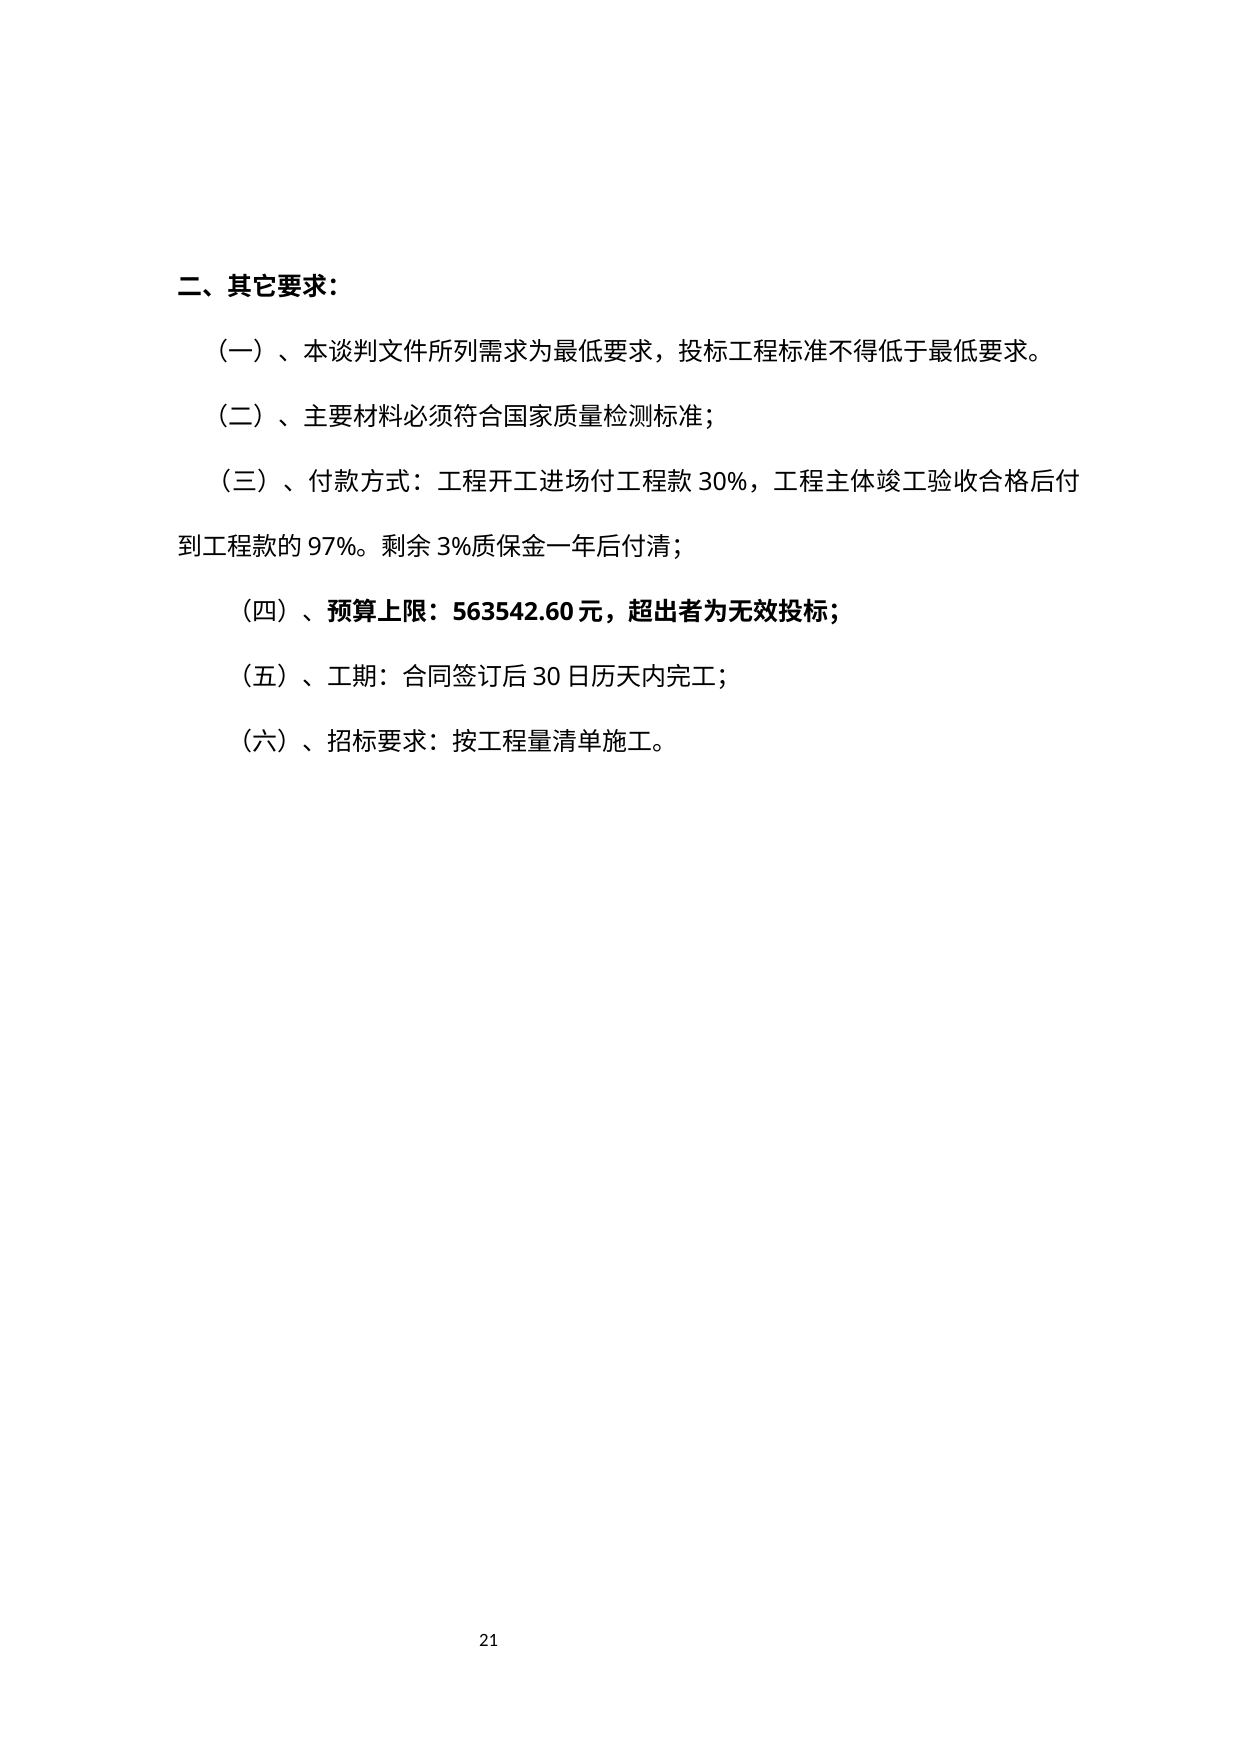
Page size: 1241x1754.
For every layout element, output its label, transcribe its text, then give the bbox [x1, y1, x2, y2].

text （二）、主要材料必须符合国家质量检测标准； [177, 382, 1081, 447]
text （一）、本谈判文件所列需求为最低要求，投标工程标准不得低于最低要求。 [177, 317, 1081, 382]
text （五）、工期：合同签订后30日历天内完工； [177, 642, 1081, 707]
text （六）、招标要求：按工程量清单施工。 [177, 707, 1081, 772]
text （四）、预算上限：563542.60元，超出者为无效投标； [177, 577, 1081, 642]
text 二、其它要求： [177, 252, 1081, 317]
text （三）、付款方式：工程开工进场付工程款30%，工程主体竣工验收合格后付到工程款的97%。剩余3%质保金一年后付清； [177, 447, 1081, 577]
